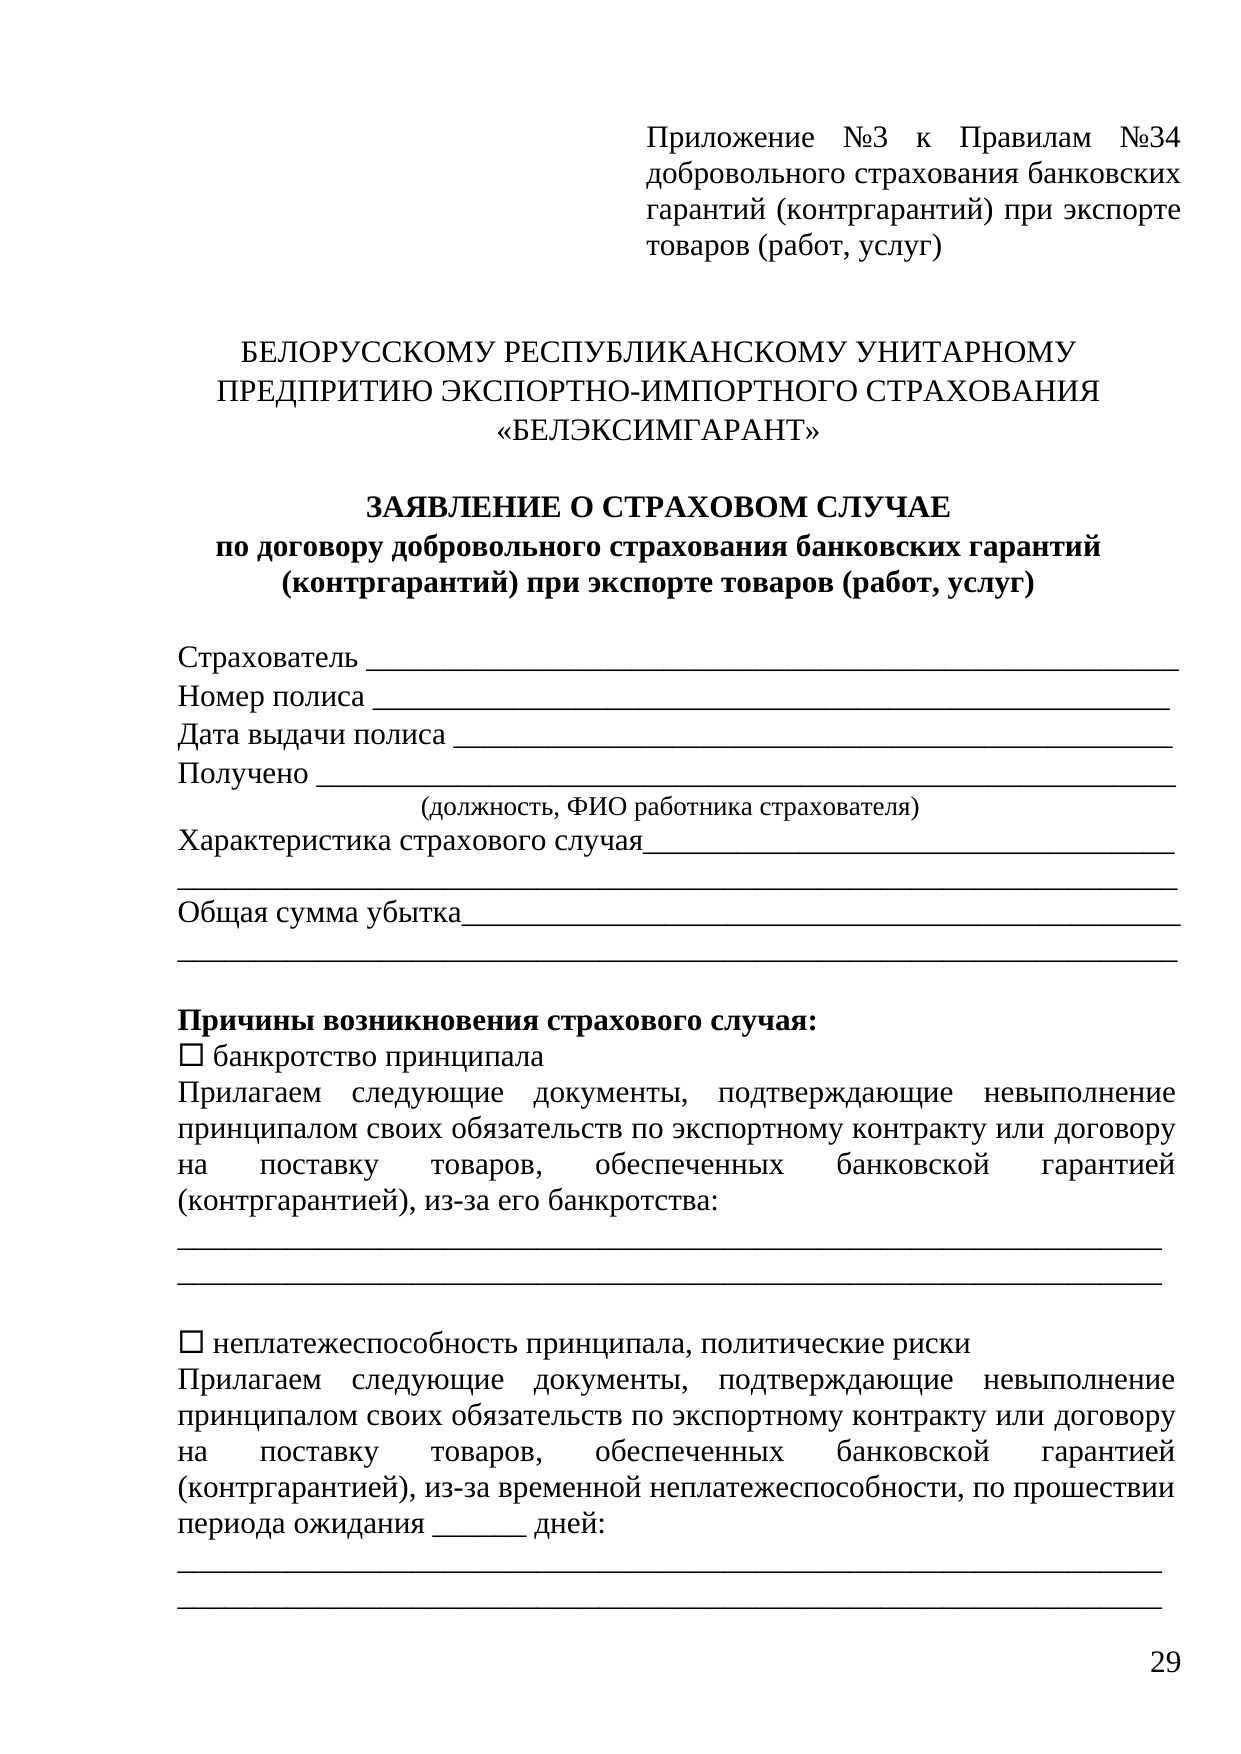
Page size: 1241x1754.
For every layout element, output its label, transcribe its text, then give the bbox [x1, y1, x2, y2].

text (должность, ФИО работника страхователя) [177, 790, 1181, 821]
text _______________________________________________________________ [177, 1253, 1176, 1289]
text Характеристика страхового случая__________________________________ [177, 821, 1181, 857]
text Номер полиса ___________________________________________________ [177, 677, 1183, 713]
text ПРЕДПРИТИЮ ЭКСПОРТНО-ИМПОРТНОГО СТРАХОВАНИЯ «БЕЛЭКСИМГАРАНТ» [177, 372, 1139, 447]
text ЗАЯВЛЕНИЕ о страховом случае [177, 489, 1139, 525]
text _______________________________________________________________ [177, 1217, 1176, 1253]
text ______________________________________________________________________________________________________________________________ [177, 1540, 1176, 1612]
text Общая сумма убытка______________________________________________ ________________________________________________________________ [177, 893, 1181, 965]
text ________________________________________________________________ [177, 857, 1181, 893]
text банкротство принципала [177, 1037, 1176, 1073]
text Причины возникновения страхового случая: [177, 1001, 1176, 1037]
text Прилагаем следующие документы, подтверждающие невыполнение принципалом своих обязательств по экспортному контракту или договору на поставку товаров, обеспеченных банковской гарантией (контргарантией), из-за его банкротства: [177, 1073, 1176, 1217]
text по договору добровольного страхования банковских гарантий (контргарантий) при экспорте товаров (работ, услуг) [177, 527, 1139, 599]
text Страхователь ____________________________________________________ [177, 638, 1183, 674]
text Дата выдачи полиса ______________________________________________ [177, 716, 1183, 752]
text Получено _______________________________________________________ [177, 754, 1181, 790]
text БЕЛОРУССКОМУ РЕСПУБЛИКАНСКОМУ УНИТАРНОМУ [177, 334, 1139, 370]
text Прилагаем следующие документы, подтверждающие невыполнение принципалом своих обязательств по экспортному контракту или договору на поставку товаров, обеспеченных банковской гарантией (контргарантией), из-за временной неплатежеспособности, по прошествии периода ожидания ______ дней: [177, 1361, 1176, 1540]
text Приложение №3 к Правилам №34 добровольного страхования банковских гарантий (контргарантий) при экспорте товаров (работ, услуг) [646, 118, 1181, 262]
text неплатежеспособность принципала, политические риски [177, 1324, 1176, 1361]
